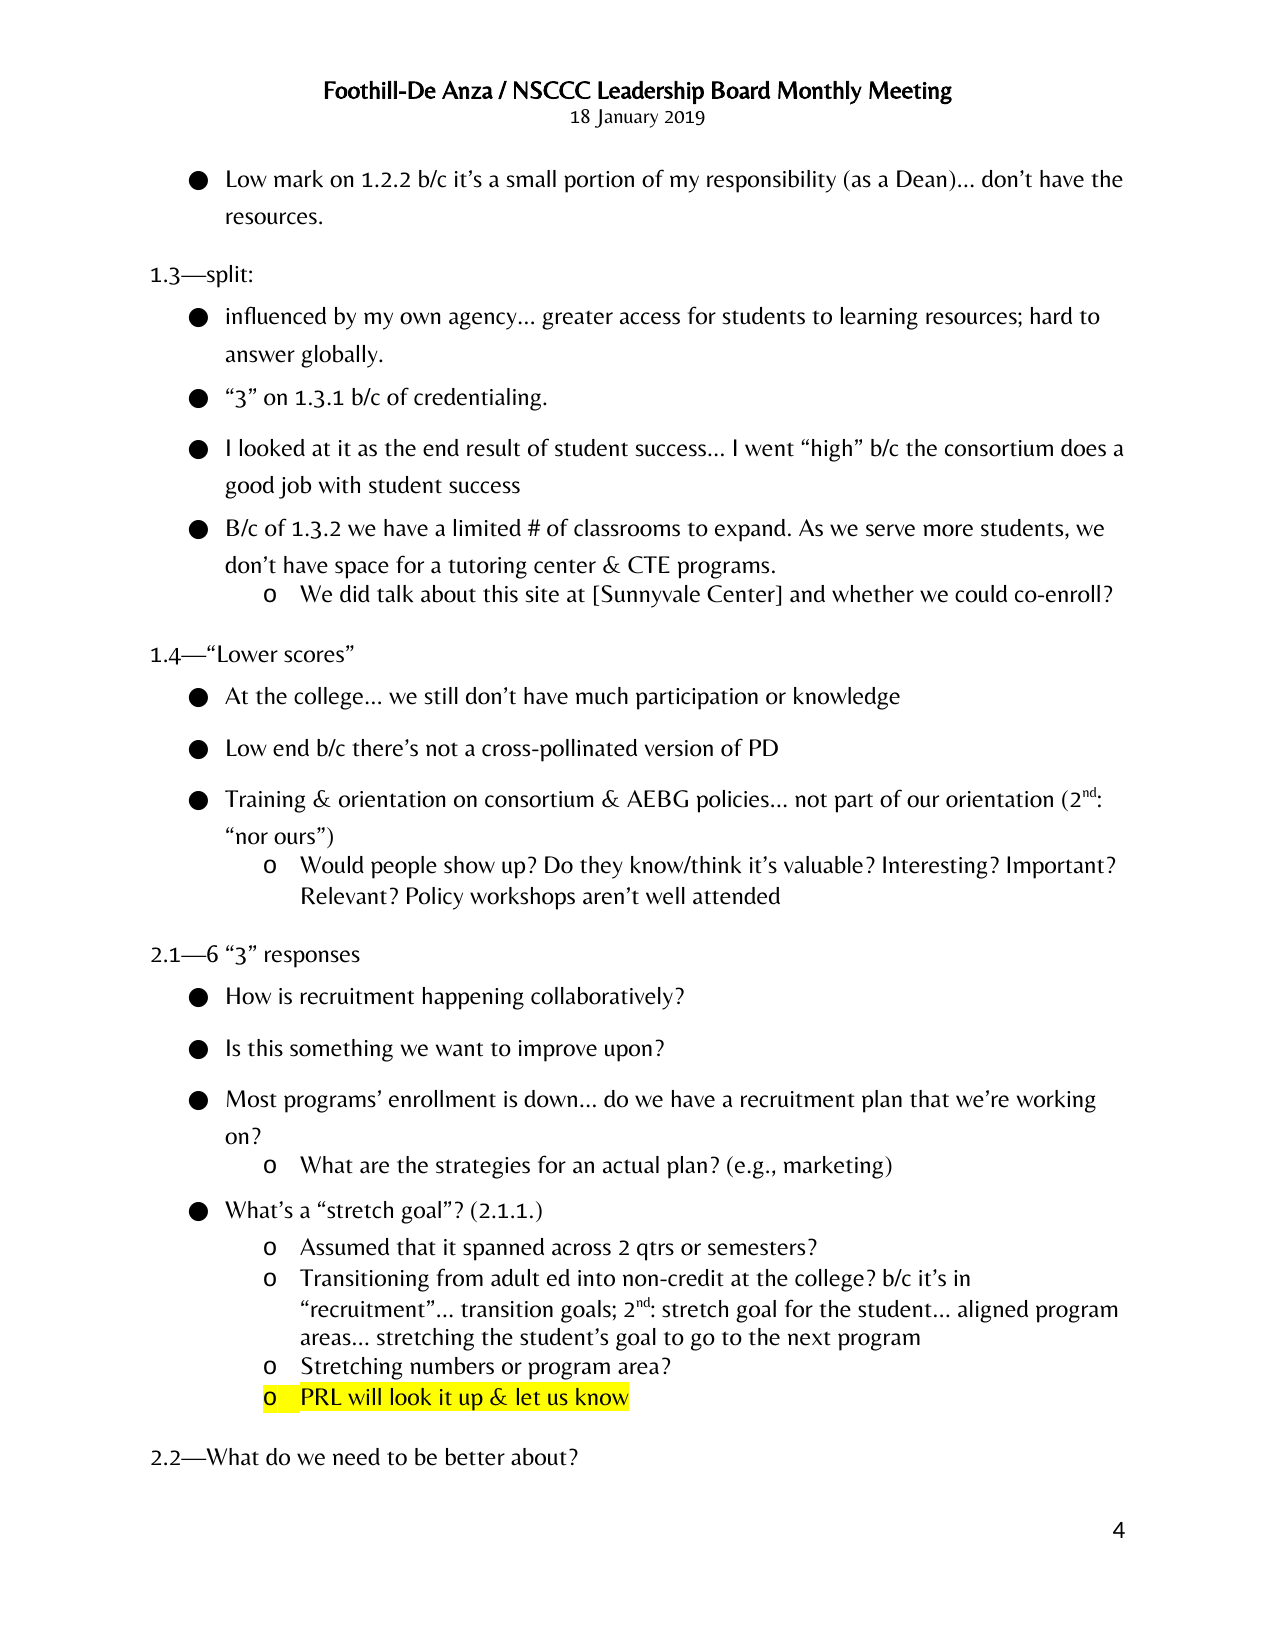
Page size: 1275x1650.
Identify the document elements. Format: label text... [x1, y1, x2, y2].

list Transitioning from adult ed into non-credit at the college? b/c it’s in “recruitment”… transition goals; 2nd: stretch goal for the student… aligned program areas… stretching the student’s goal to go to the next program [262, 1263, 1125, 1351]
list What’s a “stretch goal”? (2.1.1.) [187, 1181, 1125, 1232]
text 1.3—split: [150, 259, 1125, 288]
list Would people show up? Do they know/think it’s valuable? Interesting? Important? Relevant? Policy workshops aren’t well attended [262, 850, 1125, 910]
list Low end b/c there’s not a cross-pollinated version of PD [187, 719, 1125, 770]
list What are the strategies for an actual plan? (e.g., marketing) [262, 1150, 1125, 1181]
list We did talk about this site at [Sunnyvale Center] and whether we could co-enroll? [262, 579, 1125, 610]
text 2.1—6 “3” responses [150, 939, 1125, 968]
list How is recruitment happening collaboratively? [187, 968, 1125, 1019]
list B/c of 1.3.2 we have a limited # of classrooms to expand. As we serve more students, we don’t have space for a tutoring center & CTE programs. [187, 499, 1125, 579]
list influenced by my own agency… greater access for students to learning resources; hard to answer globally. [187, 288, 1125, 368]
list Assumed that it spanned across 2 qtrs or semesters? [262, 1232, 1125, 1263]
list I looked at it as the end result of student success… I went “high” b/c the consortium does a good job with student success [187, 419, 1125, 499]
list Training & orientation on consortium & AEBG policies… not part of our orientation (2nd: “nor ours”) [187, 770, 1125, 850]
text 2.2—What do we need to be better about? [150, 1442, 1125, 1471]
list Most programs’ enrollment is down… do we have a recruitment plan that we’re working on? [187, 1070, 1125, 1150]
text 1.4—“Lower scores” [150, 639, 1125, 668]
list At the college… we still don’t have much participation or knowledge [187, 668, 1125, 719]
list Stretching numbers or program area? [262, 1351, 1125, 1382]
list Is this something we want to improve upon? [187, 1019, 1125, 1070]
list PRL will look it up & let us know [300, 1382, 1125, 1413]
list “3” on 1.3.1 b/c of credentialing. [187, 368, 1125, 419]
list Low mark on 1.2.2 b/c it’s a small portion of my responsibility (as a Dean)… don’t have the resources. [187, 150, 1125, 230]
